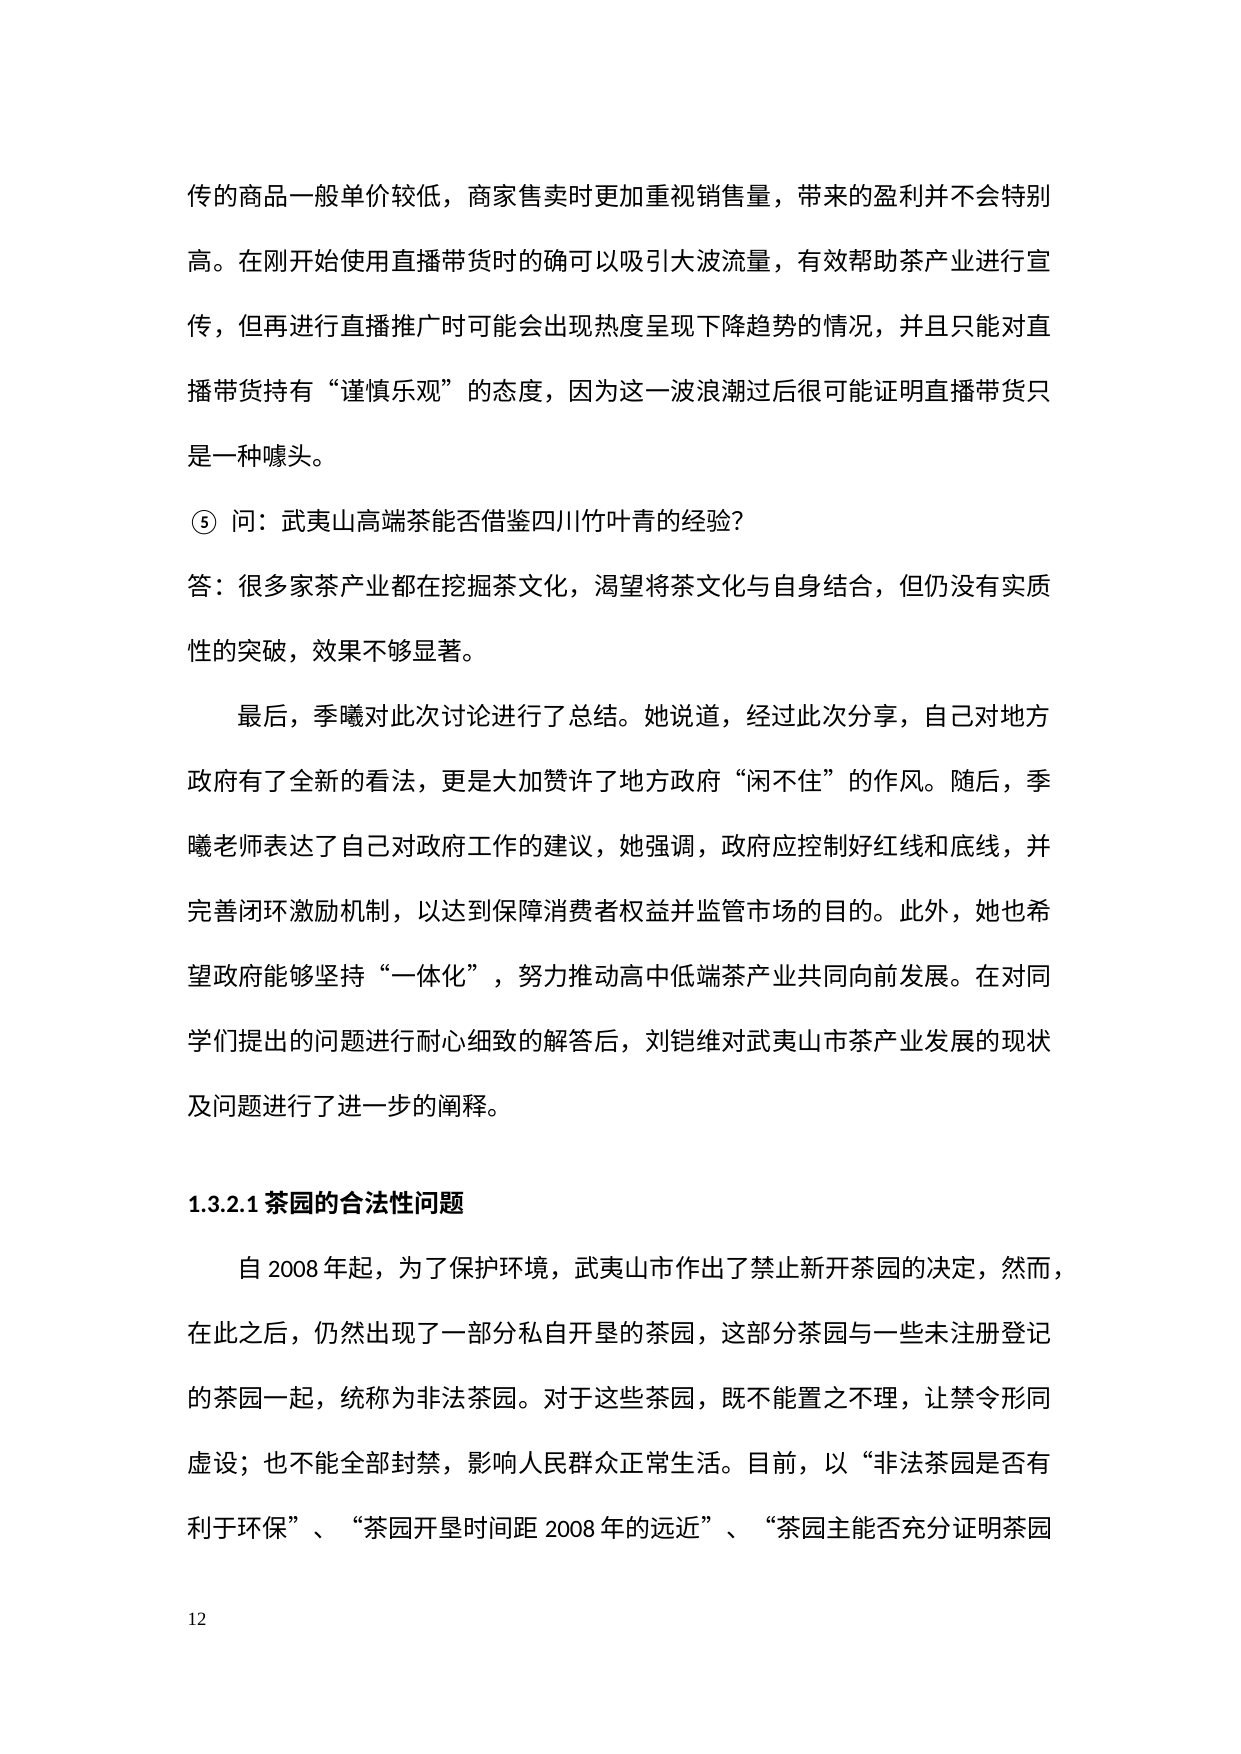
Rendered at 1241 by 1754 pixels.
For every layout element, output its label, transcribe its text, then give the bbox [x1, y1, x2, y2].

text 答：很多家茶产业都在挖掘茶文化，渴望将茶文化与自身结合，但仍没有实质性的突破，效果不够显著。 [187, 552, 1053, 682]
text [187, 162, 1053, 487]
text 1.3.2.1 茶园的合法性问题 [187, 1169, 1053, 1234]
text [187, 1234, 1053, 1559]
text 最后，季曦对此次讨论进行了总结。她说道，经过此次分享，自己对地方政府有了全新的看法，更是大加赞许了地方政府“闲不住”的作风。随后，季曦老师表达了自己对政府工作的建议，她强调，政府应控制好红线和底线，并完善闭环激励机制，以达到保障消费者权益并监管市场的目的。此外，她也希望政府能够坚持“一体化”，努力推动高中低端茶产业共同向前发展。在对同学们提出的问题进行耐心细致的解答后，刘铠维对武夷山市茶产业发展的现状及问题进行了进一步的阐释。 [187, 682, 1053, 1137]
text ⑤ 问：武夷山高端茶能否借鉴四川竹叶青的经验？ [187, 487, 1053, 552]
